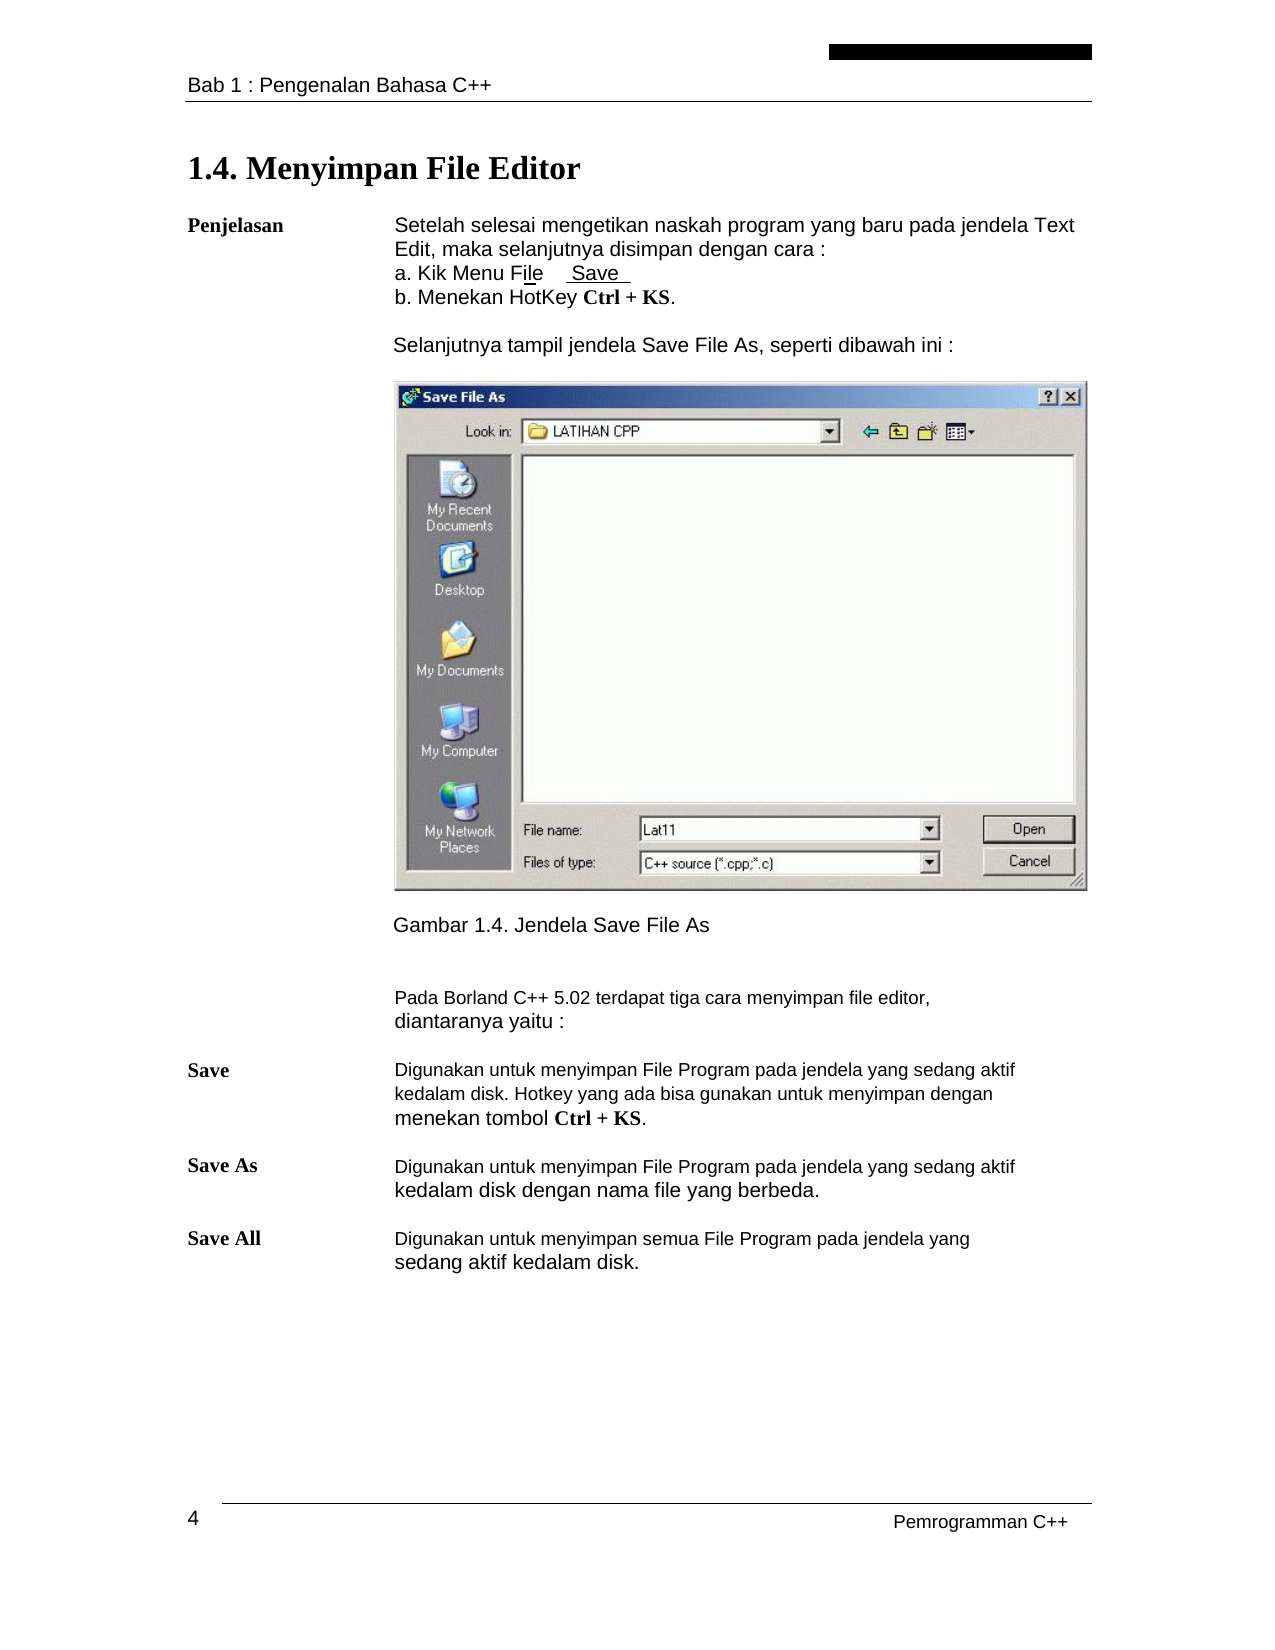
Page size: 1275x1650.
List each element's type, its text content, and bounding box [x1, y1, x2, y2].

text Digunakan untuk menyimpan File Program pada jendela yang sedang aktif [394, 1055, 1261, 1082]
text Save [187, 1058, 393, 1082]
text diantaranya yaitu : [394, 1010, 1261, 1033]
text Selanjutnya tampil jendela Save File As, seperti dibawah ini : [393, 332, 1261, 358]
text kedalam disk. Hotkey yang ada bisa gunakan untuk menyimpan dengan [394, 1082, 1261, 1105]
text 4 [187, 1501, 393, 1532]
text Pemrogramman C++ [893, 1503, 1261, 1534]
text sedang aktif kedalam disk. [394, 1251, 1261, 1274]
text Digunakan untuk menyimpan semua File Program pada jendela yang [394, 1224, 1261, 1251]
text b. Menekan HotKey Ctrl + KS. [394, 286, 1261, 309]
picture [394, 381, 1088, 891]
text Pada Borland C++ 5.02 terdapat tiga cara menyimpan file editor, [394, 982, 1261, 1010]
text Save As [187, 1148, 393, 1179]
text a. Kik Menu File  Save [394, 261, 1261, 286]
text Save All [187, 1223, 393, 1251]
text menekan tombol Ctrl + KS. [394, 1105, 1261, 1130]
text kedalam disk dengan nama file yang berbeda. [394, 1179, 1261, 1202]
text Penjelasan [187, 211, 393, 237]
text Edit, maka selanjutnya disimpan dengan cara : [394, 237, 1261, 261]
text Bab 1 : Pengenalan Bahasa C++ [187, 69, 1261, 98]
text Setelah selesai mengetikan naskah program yang baru pada jendela Text [394, 211, 1261, 237]
text Gambar 1.4. Jendela Save File As [393, 913, 1261, 938]
text Digunakan untuk menyimpan File Program pada jendela yang sedang aktif [394, 1152, 1261, 1179]
text 1.4. Menyimpan File Editor [187, 143, 1261, 189]
